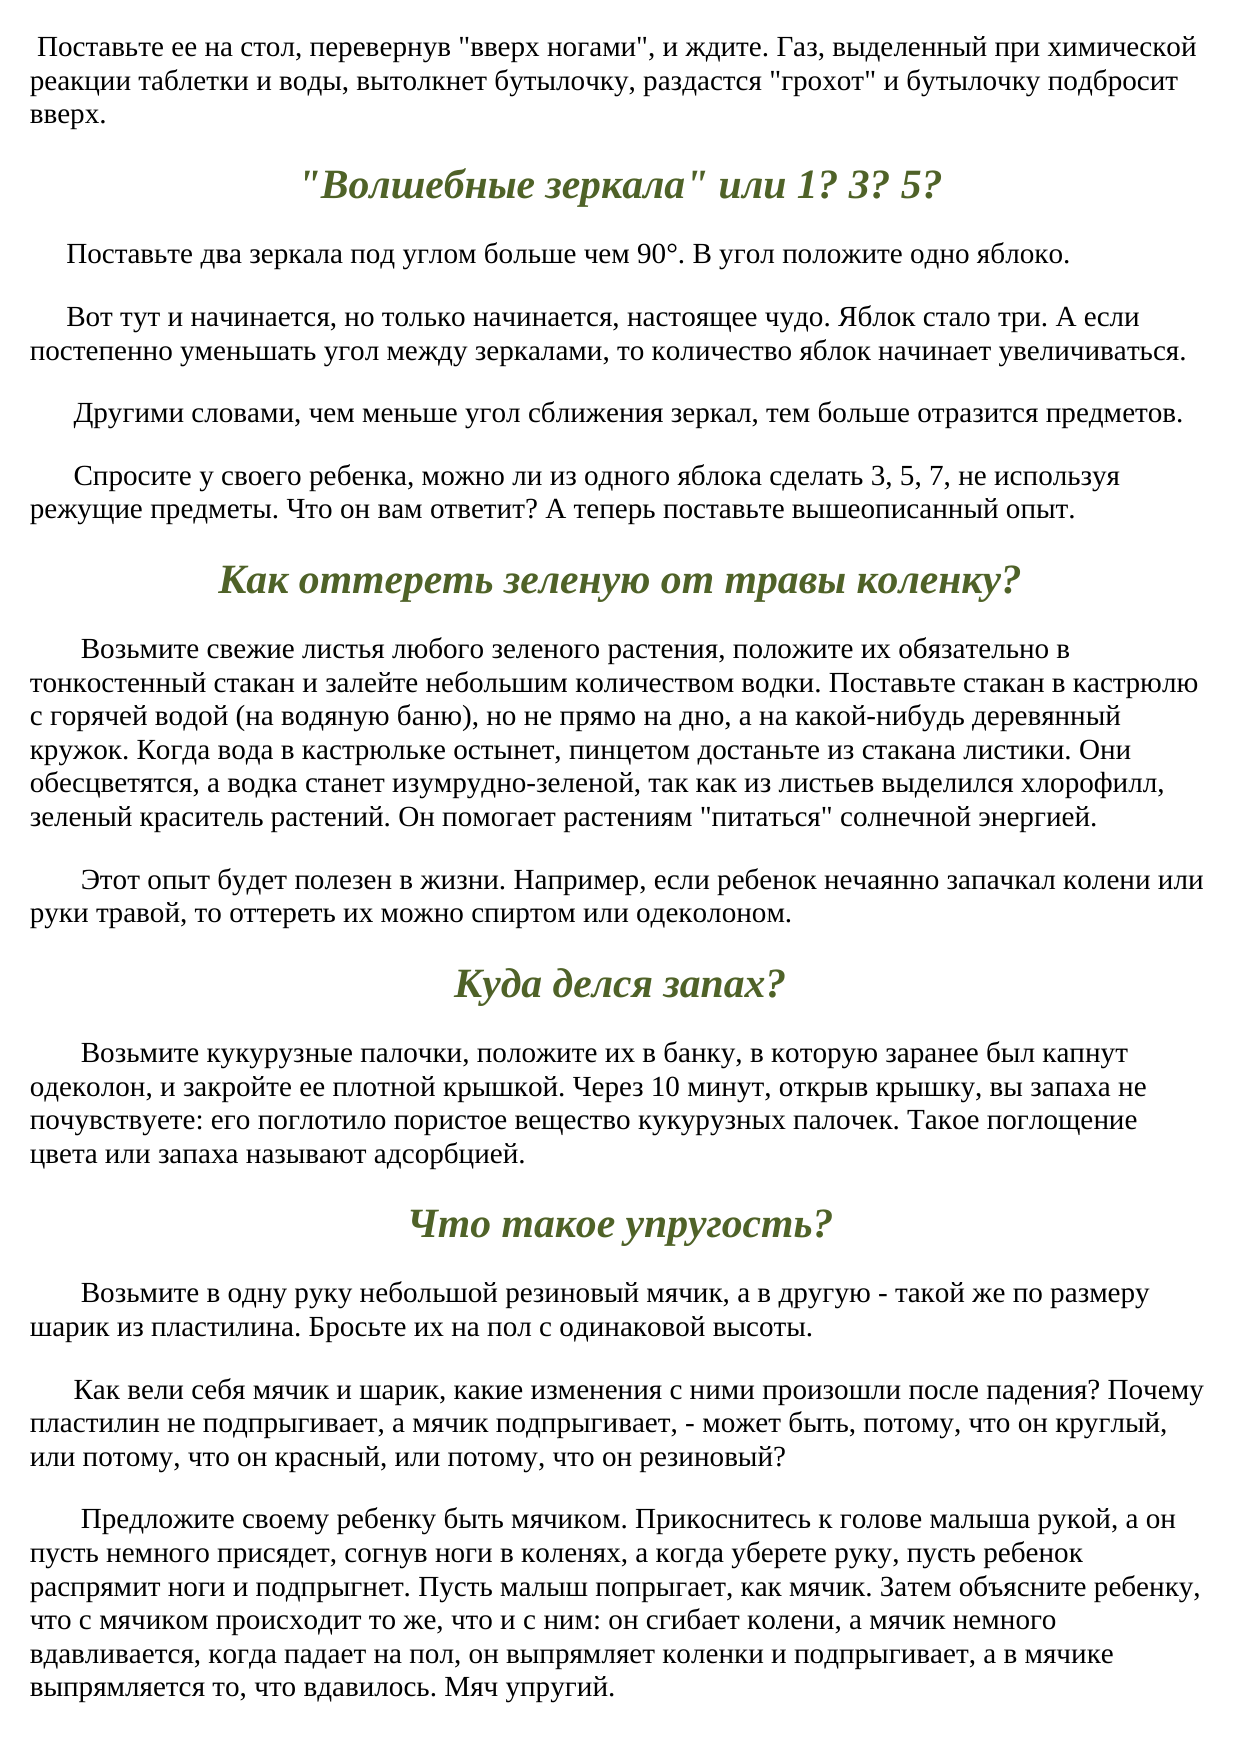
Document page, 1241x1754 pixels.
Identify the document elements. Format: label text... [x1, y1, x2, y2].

text Поставьте два зеркала под углом больше чем 90°. В угол положите одно яблоко. [29, 236, 1211, 270]
text Как оттереть зеленую от травы коленку? [29, 554, 1211, 602]
text "Волшебные зеркала" или 1? 3? 5? [29, 159, 1211, 207]
text Возьмите кукурузные палочки, положите их в банку, в которую заранее был капнут одеколон, и закройте ее плотной крышкой. Через 10 минут, открыв крышку, вы запаха не почувствуете: его поглотило пористое вещество кукурузных палочек. Такое поглощение цвета или запаха называют адсорбцией. [29, 1035, 1211, 1169]
text Возьмите в одну руку небольшой резиновый мячик, а в другую - такой же по размеру шарик из пластилина. Бросьте их на пол с одинаковой высоты. [29, 1276, 1211, 1343]
text Возьмите свежие листья любого зеленого растения, положите их обязательно в тонкостенный стакан и залейте небольшим количеством водки. Поставьте стакан в кастрюлю с горячей водой (на водяную баню), но не прямо на дно, а на какой-нибудь деревянный кружок. Когда вода в кастрюльке остынет, пинцетом достаньте из стакана листики. Они обесцветятся, а водка станет изумрудно-зеленой, так как из листьев выделился хлорофилл, зеленый краситель растений. Он помогает растениям "питаться" солнечной энергией. [29, 631, 1211, 833]
text Предложите своему ребенку быть мячиком. Прикоснитесь к голове малыша рукой, а он пусть немного присядет, согнув ноги в коленях, а когда уберете руку, пусть ребенок распрямит ноги и подпрыгнет. Пусть малыш попрыгает, как мячик. Затем объясните ребенку, что с мячиком происходит то же, что и с ним: он сгибает колени, а мячик немного вдавливается, когда падает на пол, он выпрямляет коленки и подпрыгивает, а в мячике выпрямляется то, что вдавилось. Мяч упругий. [29, 1502, 1211, 1703]
text Куда делся запах? [29, 958, 1211, 1006]
text Поставьте ее на стол, перевернув "вверх ногами", и ждите. Газ, выделенный при химической реакции таблетки и воды, вытолкнет бутылочку, раздастся "грохот" и бутылочку подбросит вверх. [29, 29, 1211, 130]
text Этот опыт будет полезен в жизни. Например, если ребенок нечаянно запачкал колени или руки травой, то оттереть их можно спиртом или одеколоном. [29, 862, 1211, 929]
text Другими словами, чем меньше угол сближения зеркал, тем больше отразится предметов. [29, 395, 1211, 429]
text Вот тут и начинается, но только начинается, настоящее чудо. Яблок стало три. А если постепенно уменьшать угол между зеркалами, то количество яблок начинает увеличиваться. [29, 299, 1211, 366]
text Что такое упругость? [29, 1198, 1211, 1246]
text Спросите у своего ребенка, можно ли из одного яблока сделать 3, 5, 7, не используя режущие предметы. Что он вам ответит? А теперь поставьте вышеописанный опыт. [29, 458, 1211, 525]
text Как вели себя мячик и шарик, какие изменения с ними произошли после падения? Почему пластилин не подпрыгивает, а мячик подпрыгивает, - может быть, потому, что он круглый, или потому, что он красный, или потому, что он резиновый? [29, 1372, 1211, 1472]
